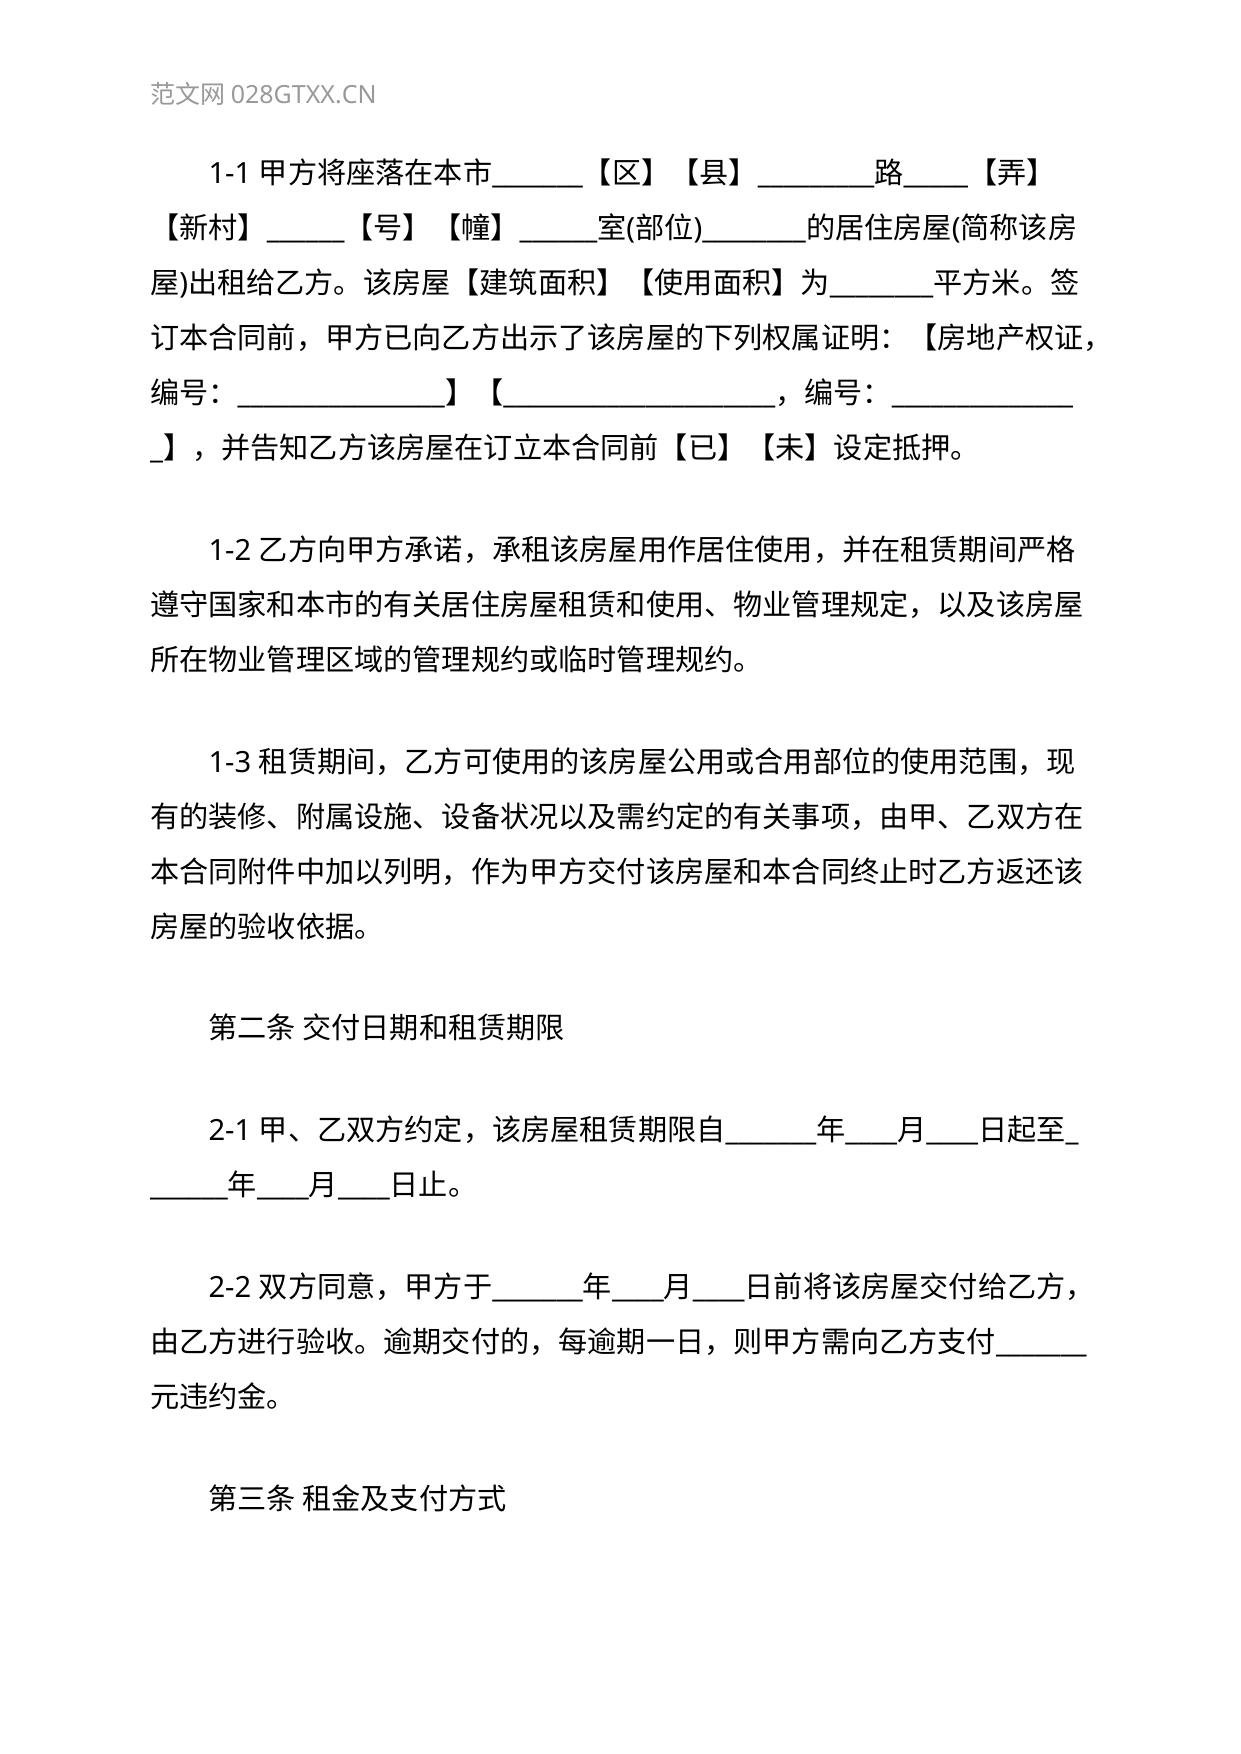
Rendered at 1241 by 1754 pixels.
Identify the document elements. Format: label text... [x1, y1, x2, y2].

text 第三条 租金及支付方式 [150, 1476, 1090, 1518]
text 2-1 甲、乙双方约定，该房屋租赁期限自_______年____月____日起至_______年____月____日止。 [150, 1107, 1090, 1204]
text 1-1 甲方将座落在本市_______【区】【县】_________路_____【弄】【新村】______【号】【幢】______室(部位)________的居住房屋(简称该房屋)出租给乙方。该房屋【建筑面积】【使用面积】为________平方米。签订本合同前，甲方已向乙方出示了该房屋的下列权属证明：【房地产权证，编号：________________】【_____________________，编号：_______________】，并告知乙方该房屋在订立本合同前【已】【未】设定抵押。 [150, 150, 1090, 467]
text 1-2 乙方向甲方承诺，承租该房屋用作居住使用，并在租赁期间严格遵守国家和本市的有关居住房屋租赁和使用、物业管理规定，以及该房屋所在物业管理区域的管理规约或临时管理规约。 [150, 527, 1090, 679]
text 1-3 租赁期间，乙方可使用的该房屋公用或合用部位的使用范围，现有的装修、附属设施、设备状况以及需约定的有关事项，由甲、乙双方在本合同附件中加以列明，作为甲方交付该房屋和本合同终止时乙方返还该房屋的验收依据。 [150, 738, 1090, 946]
text 第二条 交付日期和租赁期限 [150, 1005, 1090, 1047]
text 2-2 双方同意，甲方于_______年____月____日前将该房屋交付给乙方，由乙方进行验收。逾期交付的，每逾期一日，则甲方需向乙方支付_______元违约金。 [150, 1264, 1090, 1416]
